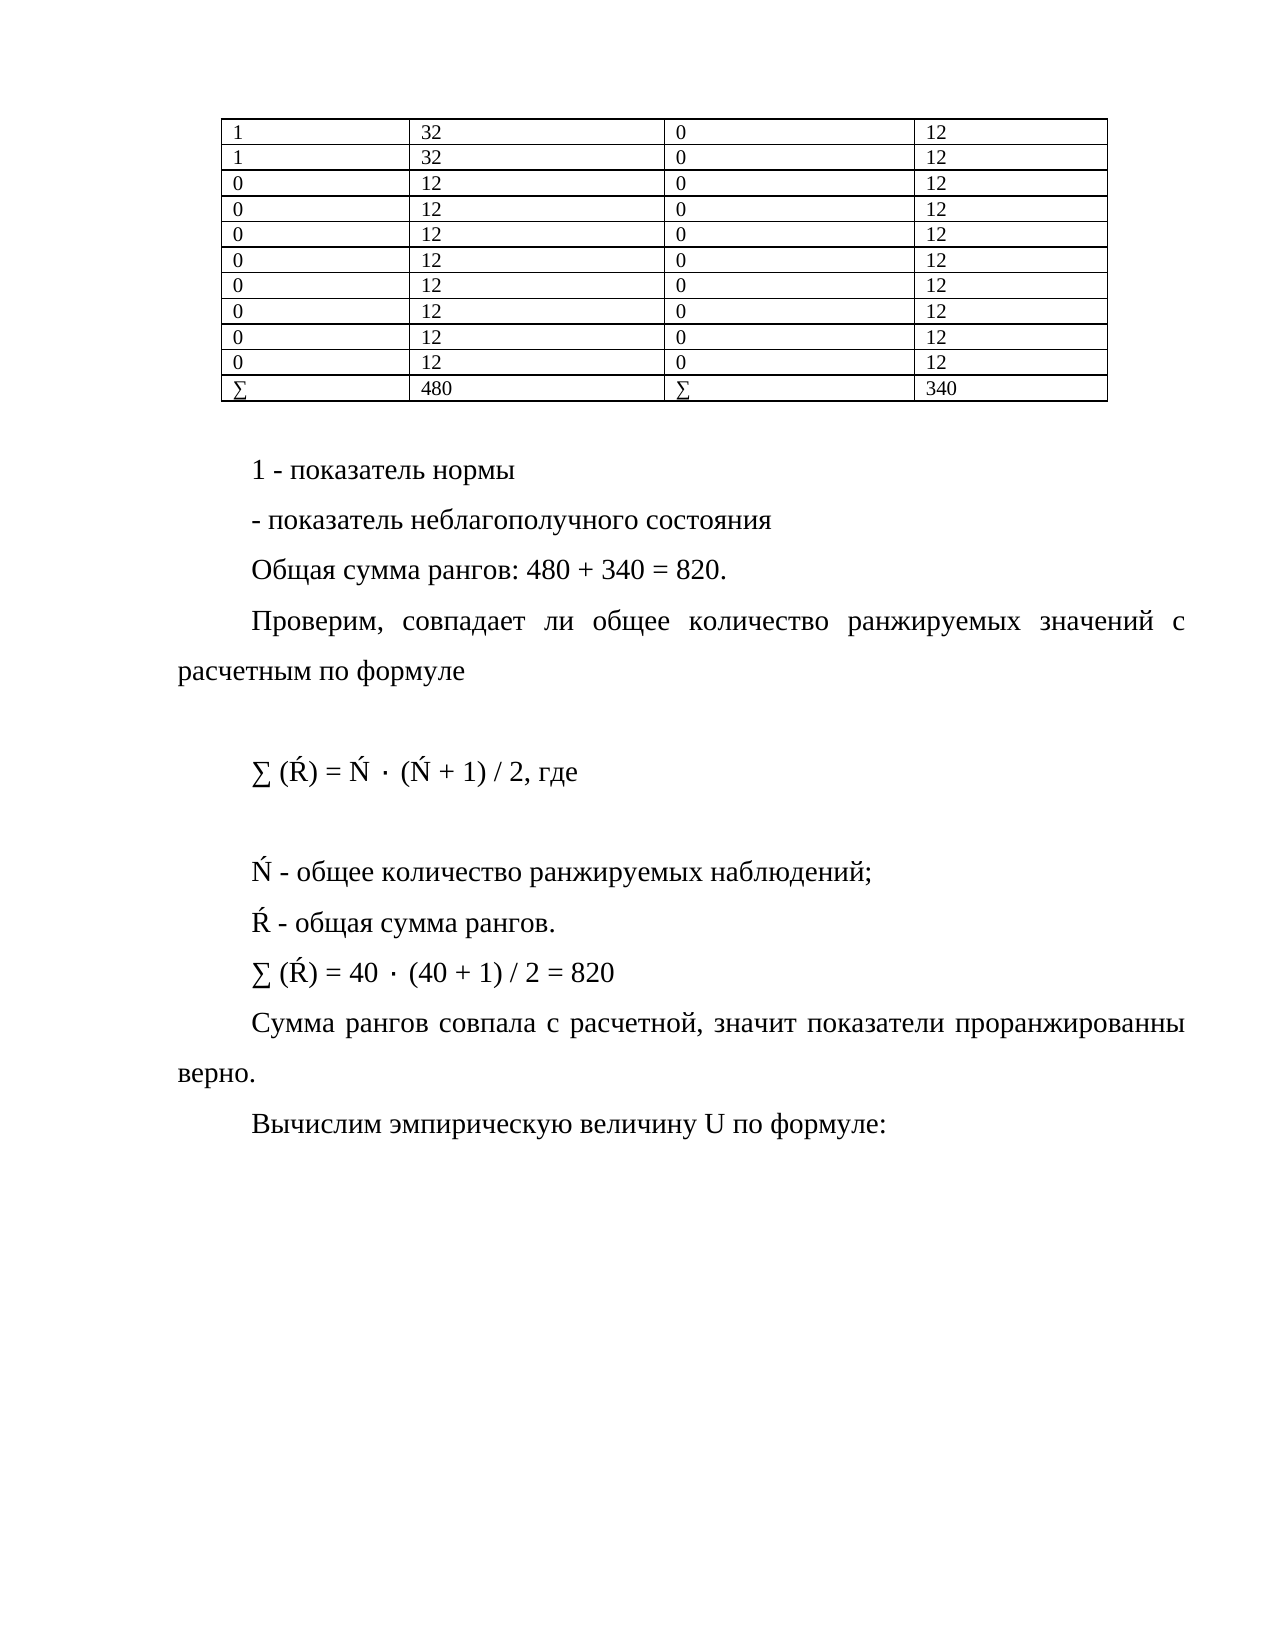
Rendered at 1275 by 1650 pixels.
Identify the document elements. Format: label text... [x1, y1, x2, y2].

table_cell 32 [410, 120, 664, 144]
table_cell 12 [410, 197, 664, 221]
table_cell 12 [915, 145, 1107, 169]
table_cell 0 [222, 273, 409, 297]
table_cell 32 [410, 145, 664, 169]
table_cell 0 [665, 171, 914, 195]
text Общая сумма рангов: 480 + 340 = 820. [177, 552, 1186, 586]
text Проверим, совпадает ли общее количество ранжируемых значений с расчетным по формуле [177, 603, 1186, 687]
table_cell 12 [410, 222, 664, 246]
table_cell 0 [665, 197, 914, 221]
table_cell 12 [410, 273, 664, 297]
text Сумма рангов совпала с расчетной, значит показатели проранжированны верно. [177, 1005, 1186, 1089]
table_cell 12 [410, 325, 664, 349]
table_cell 0 [222, 197, 409, 221]
text 1 - показатель нормы [177, 452, 1186, 485]
table_cell 0 [222, 171, 409, 195]
table_cell 480 [410, 376, 664, 400]
table_cell 1 [222, 145, 409, 169]
table_cell 0 [222, 299, 409, 323]
table_cell 12 [915, 120, 1107, 144]
table_cell 0 [665, 350, 914, 374]
table_cell 12 [915, 222, 1107, 246]
text ∑ (Ŕ) = Ń ٠ (Ń + 1) / 2, где [177, 754, 1186, 787]
table_cell ∑ [222, 376, 409, 400]
text Ŕ - общая сумма рангов. [177, 905, 1186, 938]
table_cell 1 [222, 120, 409, 144]
table_cell 12 [915, 171, 1107, 195]
text Вычислим эмпирическую величину U по формуле: [177, 1106, 1186, 1139]
table_cell 12 [915, 299, 1107, 323]
table_cell 12 [410, 248, 664, 272]
table_cell 12 [410, 350, 664, 374]
table_cell 12 [915, 325, 1107, 349]
table_cell 12 [915, 350, 1107, 374]
table_cell 12 [915, 273, 1107, 297]
table_cell 0 [665, 222, 914, 246]
table_cell 0 [222, 350, 409, 374]
table_cell 340 [915, 376, 1107, 400]
table_cell 0 [222, 325, 409, 349]
table_cell 12 [410, 299, 664, 323]
table_cell 0 [665, 145, 914, 169]
table_cell ∑ [665, 376, 914, 400]
text - показатель неблагополучного состояния [177, 502, 1186, 536]
table_cell 12 [915, 197, 1107, 221]
table_cell 0 [222, 222, 409, 246]
table_cell 0 [665, 120, 914, 144]
text ∑ (Ŕ) = 40 ٠ (40 + 1) / 2 = 820 [177, 955, 1186, 988]
table_cell 12 [410, 171, 664, 195]
table_cell 0 [665, 273, 914, 297]
table_cell 12 [915, 248, 1107, 272]
text Ń - общее количество ранжируемых наблюдений; [177, 854, 1186, 888]
table_cell 0 [665, 299, 914, 323]
table_cell 0 [665, 325, 914, 349]
table_cell 0 [222, 248, 409, 272]
table_cell 0 [665, 248, 914, 272]
